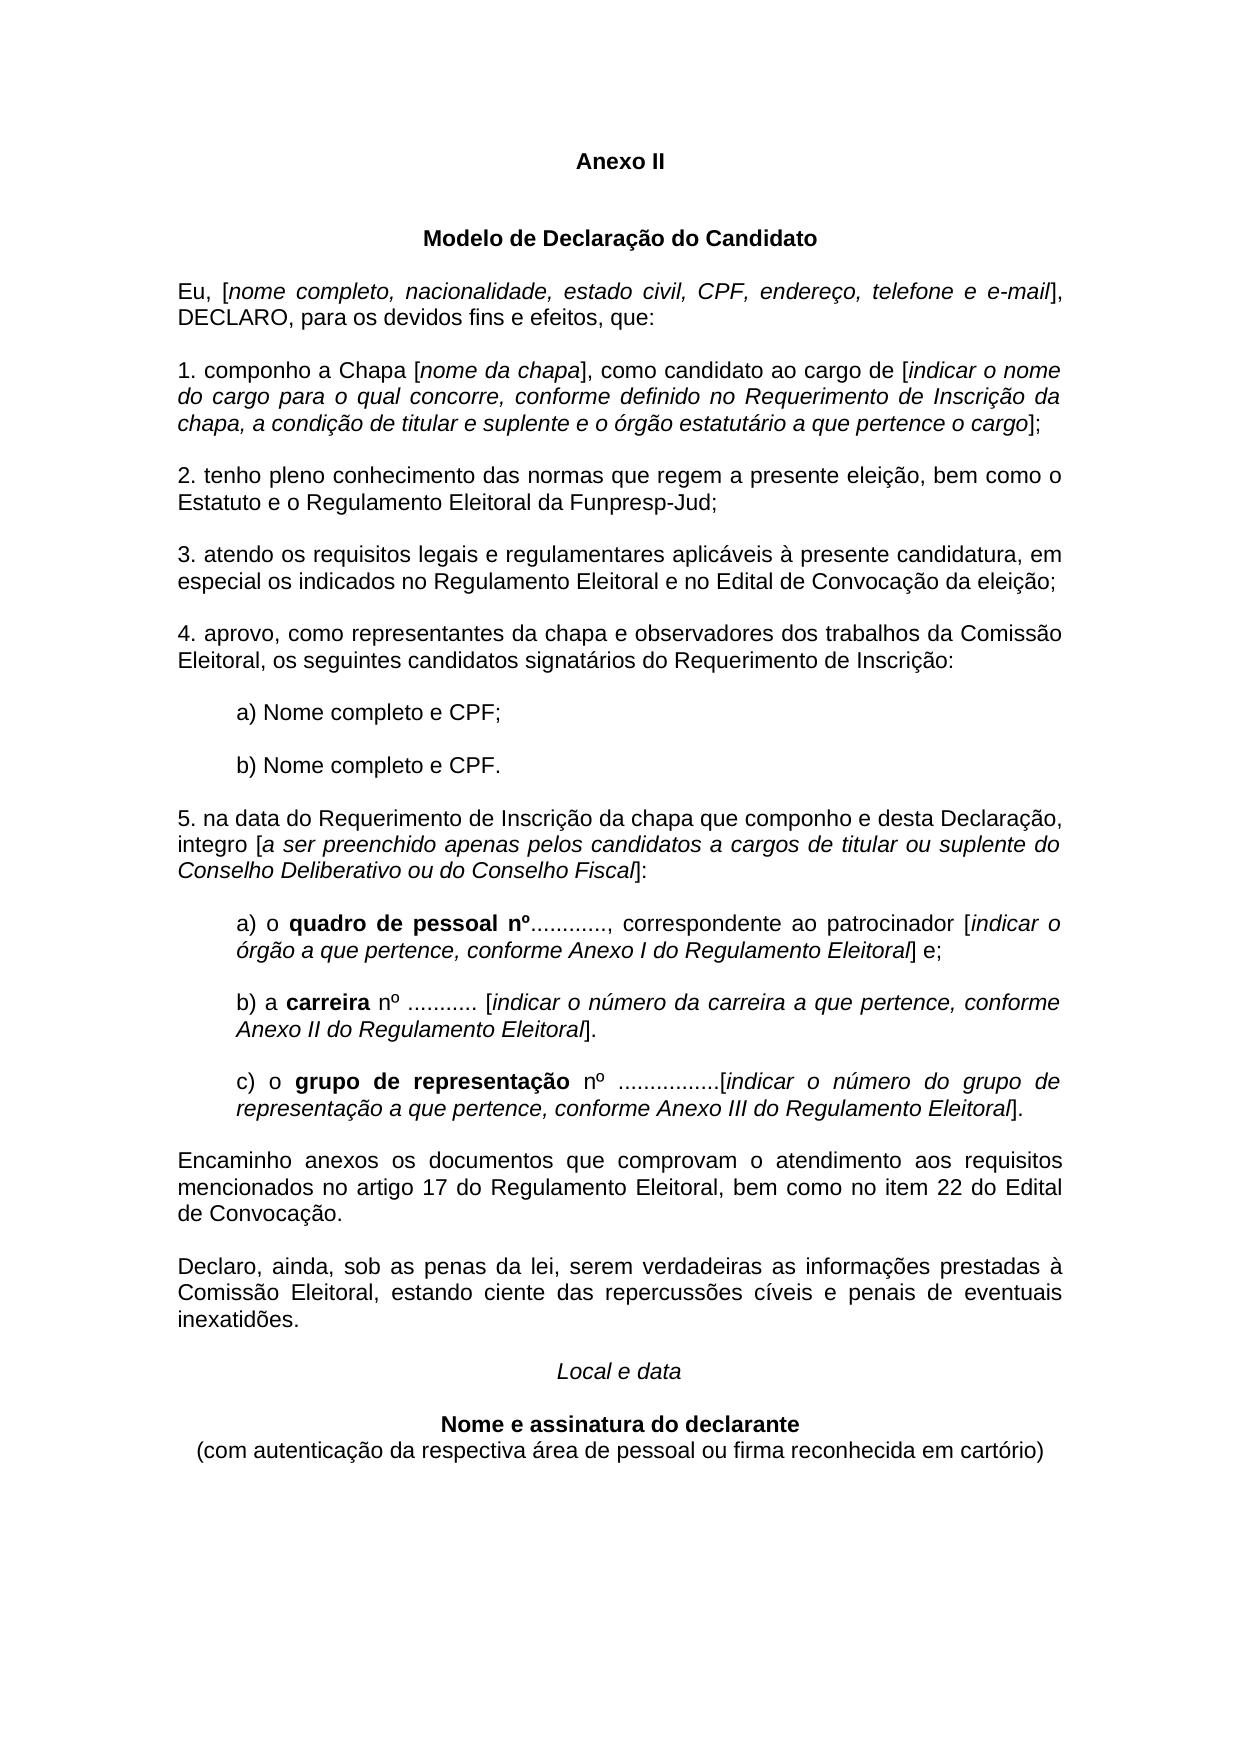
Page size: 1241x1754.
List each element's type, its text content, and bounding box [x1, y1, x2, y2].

text Eu, [nome completo, nacionalidade, estado civil, CPF, endereço, telefone e e-mail], DECLARO, para os devidos fins e efeitos, que: [177, 278, 1063, 330]
text (com autenticação da respectiva área de pessoal ou firma reconhecida em cartório) [177, 1437, 1063, 1464]
text 4. aprovo, como representantes da chapa e observadores dos trabalhos da Comissão Eleitoral, os seguintes candidatos signatários do Requerimento de Inscrição: [177, 620, 1063, 673]
text a) o quadro de pessoal nº............, correspondente ao patrocinador [indicar o órgão a que pertence, conforme Anexo I do Regulamento Eleitoral] e; [236, 910, 1063, 963]
text a) Nome completo e CPF; [236, 699, 1063, 726]
text b) a carreira nº ........... [indicar o número da carreira a que pertence, conforme Anexo II do Regulamento Eleitoral]. [236, 989, 1063, 1042]
text b) Nome completo e CPF. [236, 752, 1063, 778]
text Anexo II [177, 148, 1063, 174]
text Local e data [177, 1358, 1063, 1384]
text 3. atendo os requisitos legais e regulamentares aplicáveis à presente candidatura, em especial os indicados no Regulamento Eleitoral e no Edital de Convocação da eleição; [177, 541, 1063, 594]
text 1. componho a Chapa [nome da chapa], como candidato ao cargo de [indicar o nome do cargo para o qual concorre, conforme definido no Requerimento de Inscrição da chapa, a condição de titular e suplente e o órgão estatutário a que pertence o cargo]; [177, 357, 1063, 436]
text 5. na data do Requerimento de Inscrição da chapa que componho e desta Declaração, integro [a ser preenchido apenas pelos candidatos a cargos de titular ou suplente do Conselho Deliberativo ou do Conselho Fiscal]: [177, 805, 1063, 884]
text Nome e assinatura do declarante [177, 1411, 1063, 1437]
text 2. tenho pleno conhecimento das normas que regem a presente eleição, bem como o Estatuto e o Regulamento Eleitoral da Funpresp-Jud; [177, 462, 1063, 515]
text Declaro, ainda, sob as penas da lei, serem verdadeiras as informações prestadas à Comissão Eleitoral, estando ciente das repercussões cíveis e penais de eventuais inexatidões. [177, 1253, 1063, 1332]
text Encaminho anexos os documentos que comprovam o atendimento aos requisitos mencionados no artigo 17 do Regulamento Eleitoral, bem como no item 22 do Edital de Convocação. [177, 1147, 1063, 1226]
text Modelo de Declaração do Candidato [177, 225, 1063, 251]
text c) o grupo de representação nº ................[indicar o número do grupo de representação a que pertence, conforme Anexo III do Regulamento Eleitoral]. [236, 1068, 1063, 1121]
